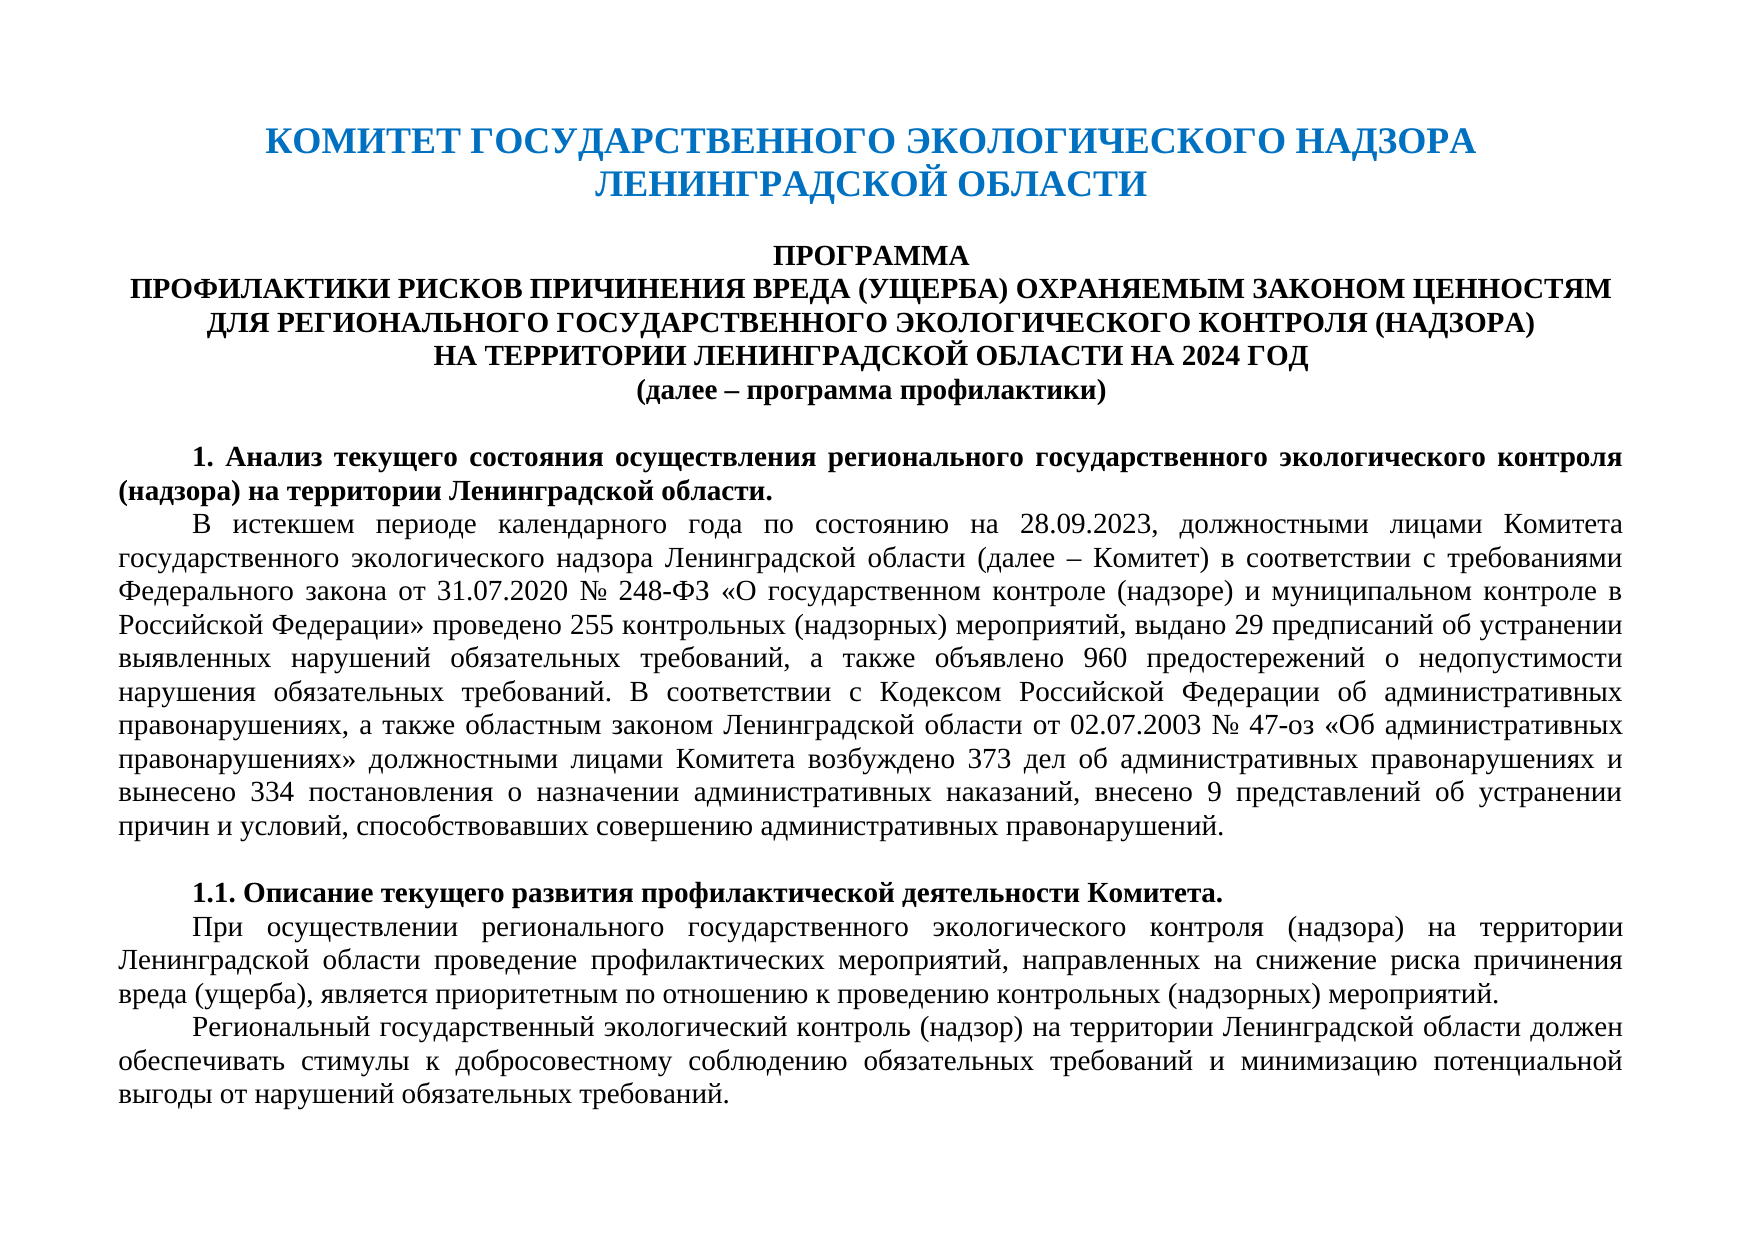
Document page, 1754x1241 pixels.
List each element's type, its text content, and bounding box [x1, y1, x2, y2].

text В истекшем периоде календарного года по состоянию на 28.09.2023, должностными лицами Комитета государственного экологического надзора Ленинградской области (далее – Комитет) в соответствии с требованиями Федерального закона от 31.07.2020 № 248-ФЗ «О государственном контроле (надзоре) и муниципальном контроле в Российской Федерации» проведено 255 контрольных (надзорных) мероприятий, выдано 29 предписаний об устранении выявленных нарушений обязательных требований, а также объявлено 960 предостережений о недопустимости нарушения обязательных требований. В соответствии с Кодексом Российской Федерации об административных правонарушениях, а также областным законом Ленинградской области от 02.07.2003 № 47-оз «Об административных правонарушениях» должностными лицами Комитета возбуждено 373 дел об административных правонарушениях и вынесено 334 постановления о назначении административных наказаний, внесено 9 представлений об устранении причин и условий, способствовавших совершению административных правонарушений. [118, 506, 1624, 842]
text ПРОФИЛАКТИКИ РИСКОВ ПРИЧИНЕНИЯ ВРЕДА (УЩЕРБА) ОХРАНЯЕМЫМ ЗАКОНОМ ЦЕННОСТЯМ ДЛЯ РЕГИОНАЛЬНОГО ГОСУДАРСТВЕННОГО ЭКОЛОГИЧЕСКОГО КОНТРОЛЯ (НАДЗОРА) [118, 271, 1624, 338]
text КОМИТЕТ ГОСУДАРСТВЕННОГО ЭКОЛОГИЧЕСКОГО НАДЗОРА ЛЕНИНГРАДСКОЙ ОБЛАСТИ [118, 118, 1624, 204]
text 1. Анализ текущего состояния осуществления регионального государственного экологического контроля (надзора) на территории Ленинградской области. [118, 439, 1624, 506]
text (далее – программа профилактики) [118, 372, 1624, 406]
text ПРОГРАММА [118, 238, 1624, 271]
text При осуществлении регионального государственного экологического контроля (надзора) на территории Ленинградской области проведение профилактических мероприятий, направленных на снижение риска причинения вреда (ущерба), является приоритетным по отношению к проведению контрольных (надзорных) мероприятий. [118, 909, 1624, 1009]
text 1.1. Описание текущего развития профилактической деятельности Комитета. [118, 875, 1624, 909]
text НА ТЕРРИТОРИИ ЛЕНИНГРАДСКОЙ ОБЛАСТИ НА 2024 ГОД [118, 338, 1624, 372]
text Региональный государственный экологический контроль (надзор) на территории Ленинградской области должен обеспечивать стимулы к добросовестному соблюдению обязательных требований и минимизацию потенциальной выгоды от нарушений обязательных требований. [118, 1009, 1624, 1110]
